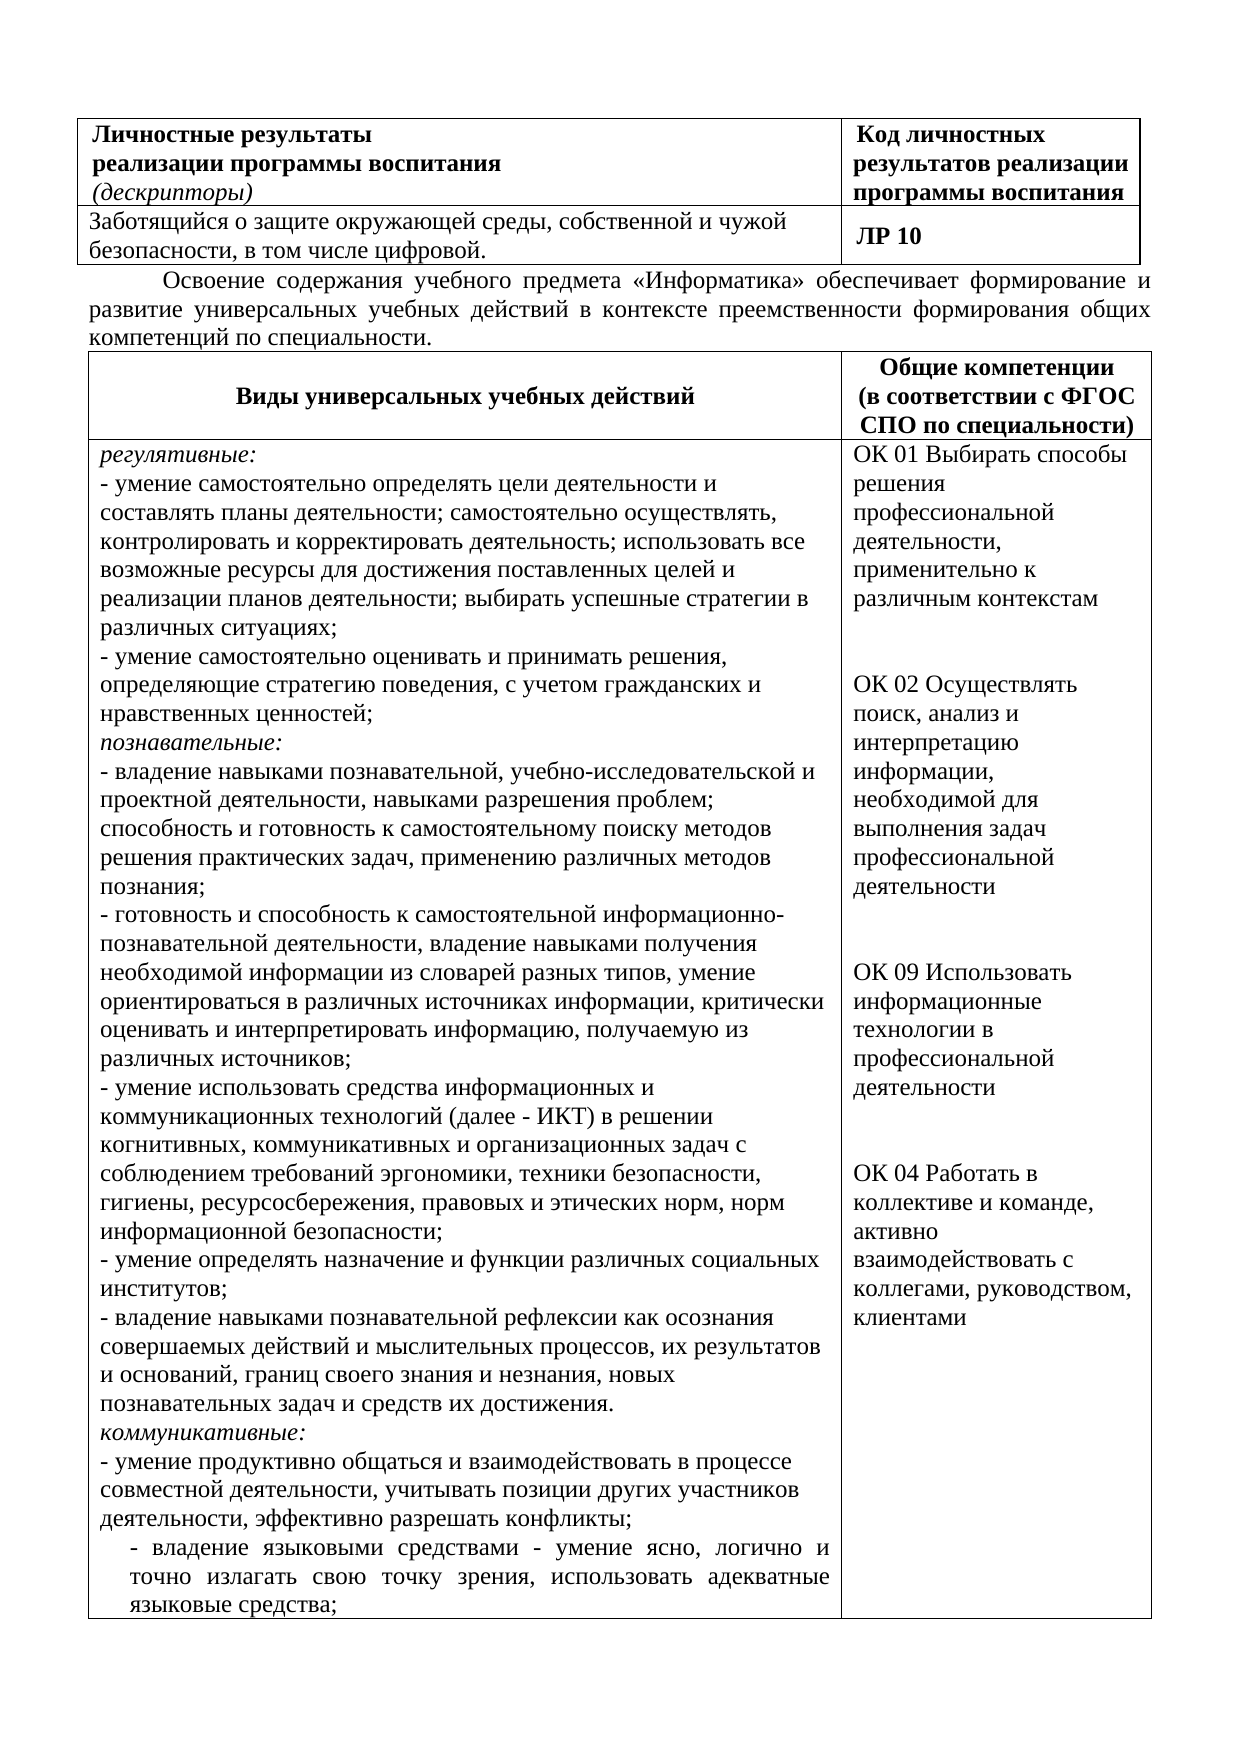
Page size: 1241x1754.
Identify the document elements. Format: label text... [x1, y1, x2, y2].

table_header Виды универсальных учебных действий [89, 352, 841, 438]
table_cell ОК 01 Выбирать способы решения профессиональной деятельности, применительно к различным контекстам ОК 02 Осуществлять поиск, анализ и интерпретацию информации, необходимой для выполнения задач профессиональной деятельности ОК 09 Использовать информационные технологии в профессиональной деятельности ОК 04 Работать в коллективе и команде, активно взаимодействовать с коллегами, руководством, клиентами [842, 440, 1151, 1618]
table_cell регулятивные: - умение самостоятельно определять цели деятельности и составлять планы деятельности; самостоятельно осуществлять, контролировать и корректировать деятельность; использовать все возможные ресурсы для достижения поставленных целей и реализации планов деятельности; выбирать успешные стратегии в различных ситуациях; - умение самостоятельно оценивать и принимать решения, определяющие стратегию поведения, с учетом гражданских и нравственных ценностей; познавательные: - владение навыками познавательной, учебно-исследовательской и проектной деятельности, навыками разрешения проблем; способность и готовность к самостоятельному поиску методов решения практических задач, применению различных методов познания; - готовность и способность к самостоятельной информационно-познавательной деятельности, владение навыками получения необходимой информации из словарей разных типов, умение ориентироваться в различных источниках информации, критически оценивать и интерпретировать информацию, получаемую из различных источников; - умение использовать средства информационных и коммуникационных технологий (далее - ИКТ) в решении когнитивных, коммуникативных и организационных задач с соблюдением требований эргономики, техники безопасности, гигиены, ресурсосбережения, правовых и этических норм, норм информационной безопасности; - умение определять назначение и функции различных социальных институтов; - владение навыками познавательной рефлексии как осознания совершаемых действий и мыслительных процессов, их результатов и оснований, границ своего знания и незнания, новых познавательных задач и средств их достижения. коммуникативные: - умение продуктивно общаться и взаимодействовать в процессе совместной деятельности, учитывать позиции других участников деятельности, эффективно разрешать конфликты; - владение языковыми средствами - умение ясно, логично и точно излагать свою точку зрения, использовать адекватные языковые средства; [89, 440, 841, 1618]
table_cell ЛР 10 [842, 206, 1139, 264]
table_header Код личностных результатов реализации программы воспитания [842, 119, 1139, 205]
table_header Общие компетенции (в соответствии с ФГОС СПО по специальности) [842, 352, 1151, 438]
table_cell Заботящийся о защите окружающей среды, собственной и чужой безопасности, в том числе цифровой. [78, 206, 841, 264]
text Освоение содержания учебного предмета «Информатика» обеспечивает формирование и развитие универсальных учебных действий в контексте преемственности формирования общих компетенций по специальности. [89, 265, 1152, 351]
table_header Личностные результаты реализации программы воспитания (дескрипторы) [78, 119, 841, 205]
